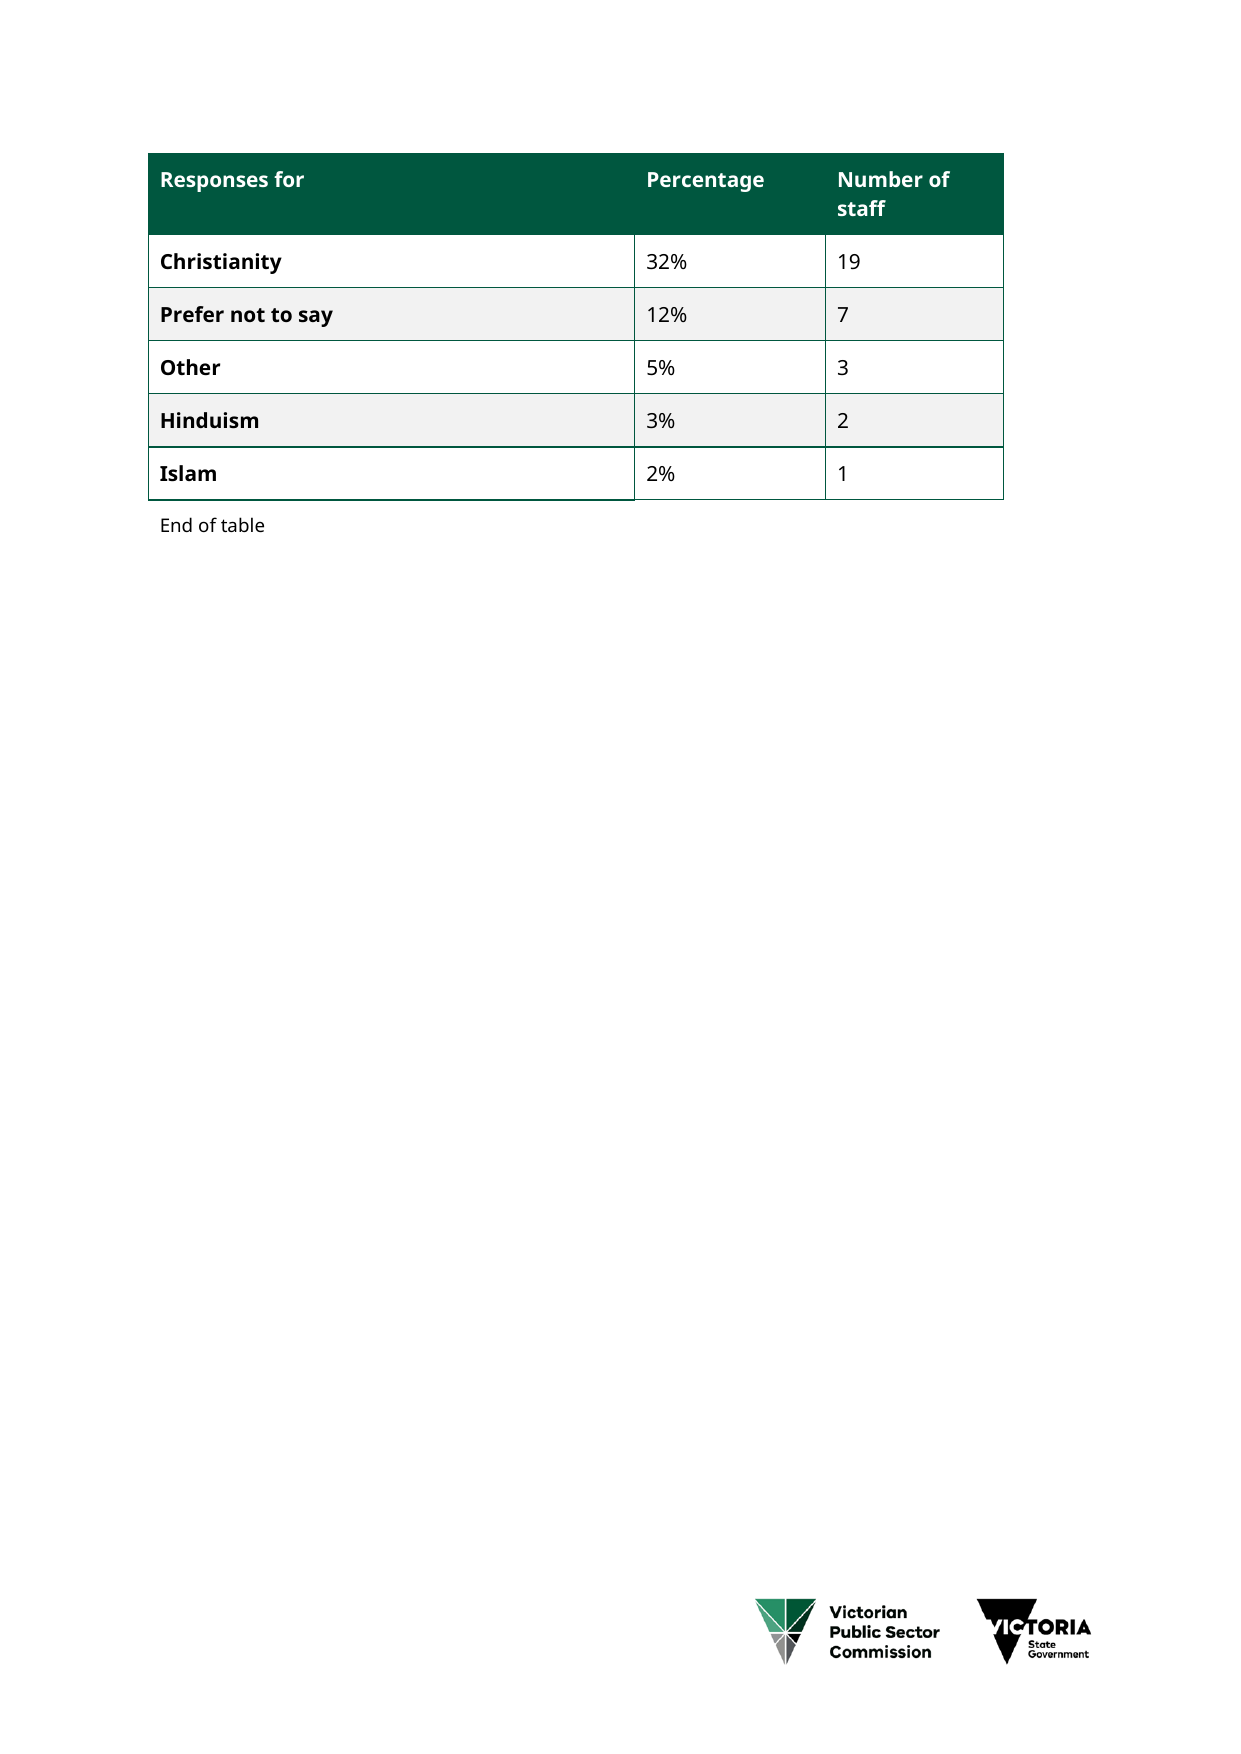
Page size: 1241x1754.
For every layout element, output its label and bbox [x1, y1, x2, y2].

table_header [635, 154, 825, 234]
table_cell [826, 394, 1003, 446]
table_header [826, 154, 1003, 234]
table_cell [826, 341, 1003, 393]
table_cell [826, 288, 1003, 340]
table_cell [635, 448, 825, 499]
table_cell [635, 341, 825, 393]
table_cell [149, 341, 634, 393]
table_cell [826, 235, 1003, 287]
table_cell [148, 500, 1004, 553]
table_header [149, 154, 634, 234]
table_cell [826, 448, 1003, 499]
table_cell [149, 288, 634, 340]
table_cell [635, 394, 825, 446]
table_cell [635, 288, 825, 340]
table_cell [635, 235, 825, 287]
picture [754, 1598, 1093, 1666]
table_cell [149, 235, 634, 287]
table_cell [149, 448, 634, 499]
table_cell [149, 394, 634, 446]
